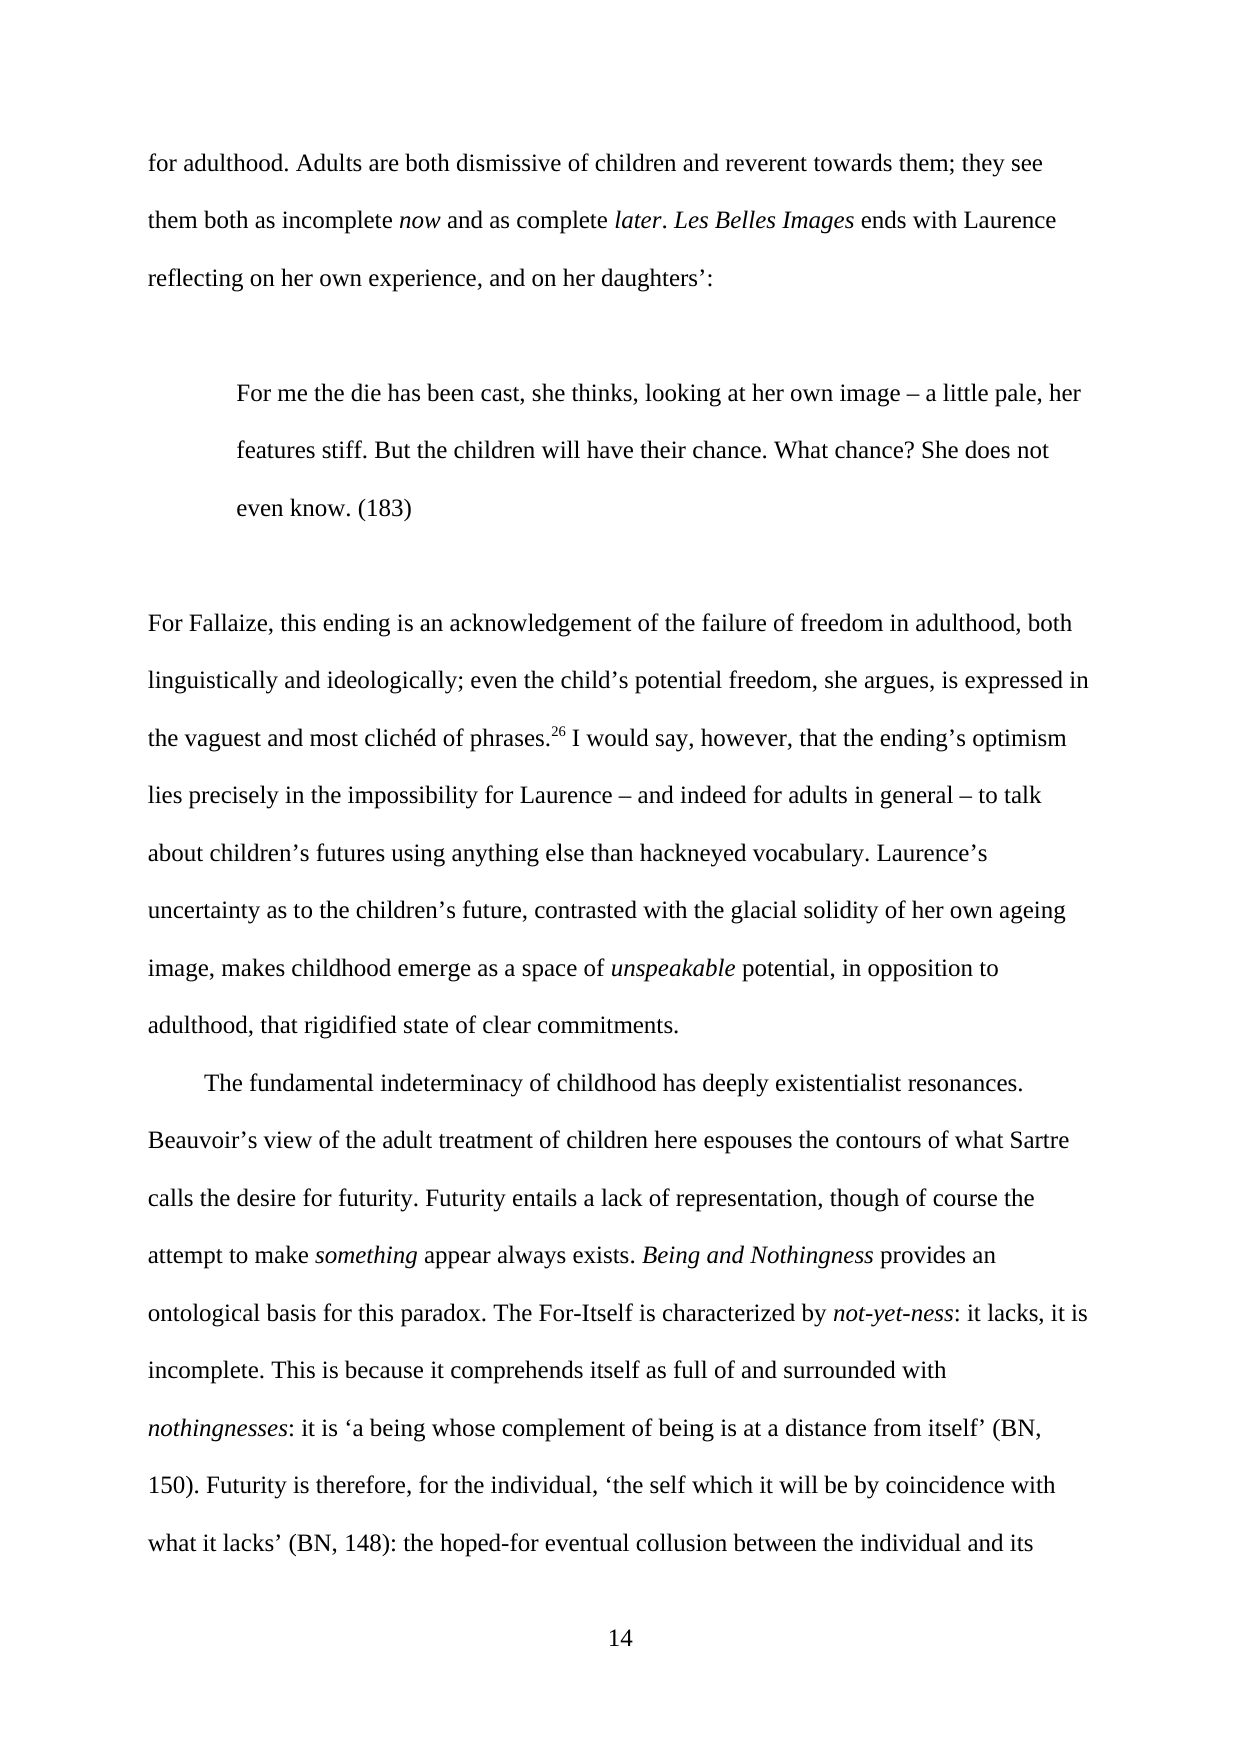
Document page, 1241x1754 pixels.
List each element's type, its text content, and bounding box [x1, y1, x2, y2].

text For me the die has been cast, she thinks, looking at her own image – a little pale, her features stiff. But the children will have their chance. What chance? She does not even know. (183) [236, 378, 1093, 521]
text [148, 1068, 1093, 1556]
text For Fallaize, this ending is an acknowledgement of the failure of freedom in adulthood, both linguistically and ideologically; even the child’s potential freedom, she argues, is expressed in the vaguest and most clichéd of phrases. I would say, however, that the ending’s optimism lies precisely in the impossibility for Laurence – and indeed for adults in general – to talk about children’s futures using anything else than hackneyed vocabulary. Laurence’s uncertainty as to the children’s future, contrasted with the glacial solidity of her own ageing image, makes childhood emerge as a space of unspeakable potential, in opposition to adulthood, that rigidified state of clear commitments. [148, 608, 1093, 1039]
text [148, 148, 1093, 291]
